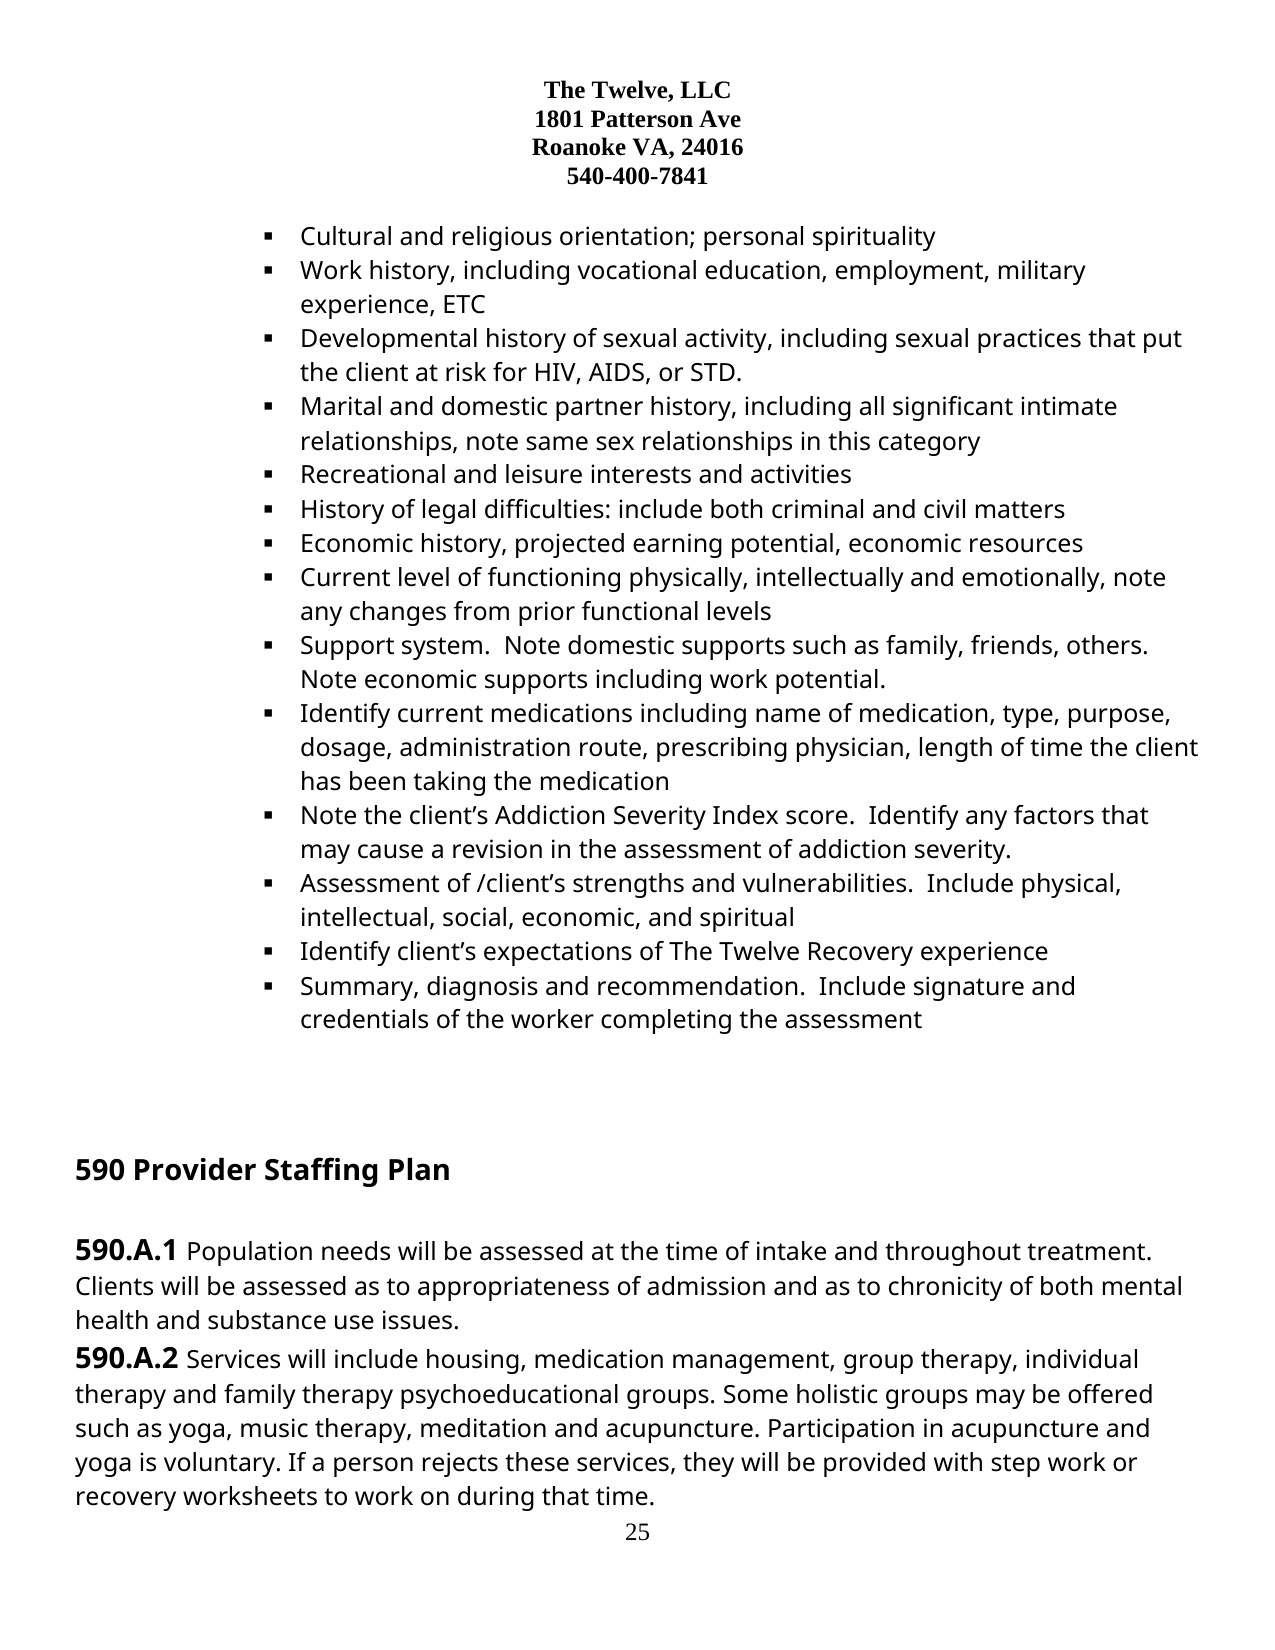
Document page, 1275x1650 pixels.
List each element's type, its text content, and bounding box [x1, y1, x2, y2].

list Note the client’s Addiction Severity Index score. Identify any factors that may cause a revision in the assessment of addiction severity. [262, 798, 1200, 866]
list Assessment of /client’s strengths and vulnerabilities. Include physical, intellectual, social, economic, and spiritual [262, 866, 1200, 934]
text 590.A.1 Population needs will be assessed at the time of intake and throughout treatment. Clients will be assessed as to appropriateness of admission and as to chronicity of both mental health and substance use issues. [75, 1229, 1200, 1337]
text 590.A.2 Services will include housing, medication management, group therapy, individual therapy and family therapy psychoeducational groups. Some holistic groups may be offered such as yoga, music therapy, meditation and acupuncture. Participation in acupuncture and yoga is voluntary. If a person rejects these services, they will be provided with step work or recovery worksheets to work on during that time. [75, 1337, 1200, 1513]
list Recreational and leisure interests and activities [262, 457, 1200, 491]
list Cultural and religious orientation; personal spirituality [262, 219, 1200, 253]
text 590 Provider Staffing Plan [75, 1150, 1200, 1189]
list Identify current medications including name of medication, type, purpose, dosage, administration route, prescribing physician, length of time the client has been taking the medication [262, 696, 1200, 798]
list History of legal difficulties: include both criminal and civil matters [262, 491, 1200, 525]
list Support system. Note domestic supports such as family, friends, others. Note economic supports including work potential. [262, 627, 1200, 696]
list Marital and domestic partner history, including all significant intimate relationships, note same sex relationships in this category [262, 389, 1200, 457]
list Identify client’s expectations of The Twelve Recovery experience [262, 934, 1200, 968]
list Summary, diagnosis and recommendation. Include signature and credentials of the worker completing the assessment [262, 968, 1200, 1036]
list Work history, including vocational education, employment, military experience, ETC [262, 253, 1200, 321]
list Developmental history of sexual activity, including sexual practices that put the client at risk for HIV, AIDS, or STD. [262, 321, 1200, 389]
list Economic history, projected earning potential, economic resources [262, 525, 1200, 559]
list Current level of functioning physically, intellectually and emotionally, note any changes from prior functional levels [262, 559, 1200, 627]
